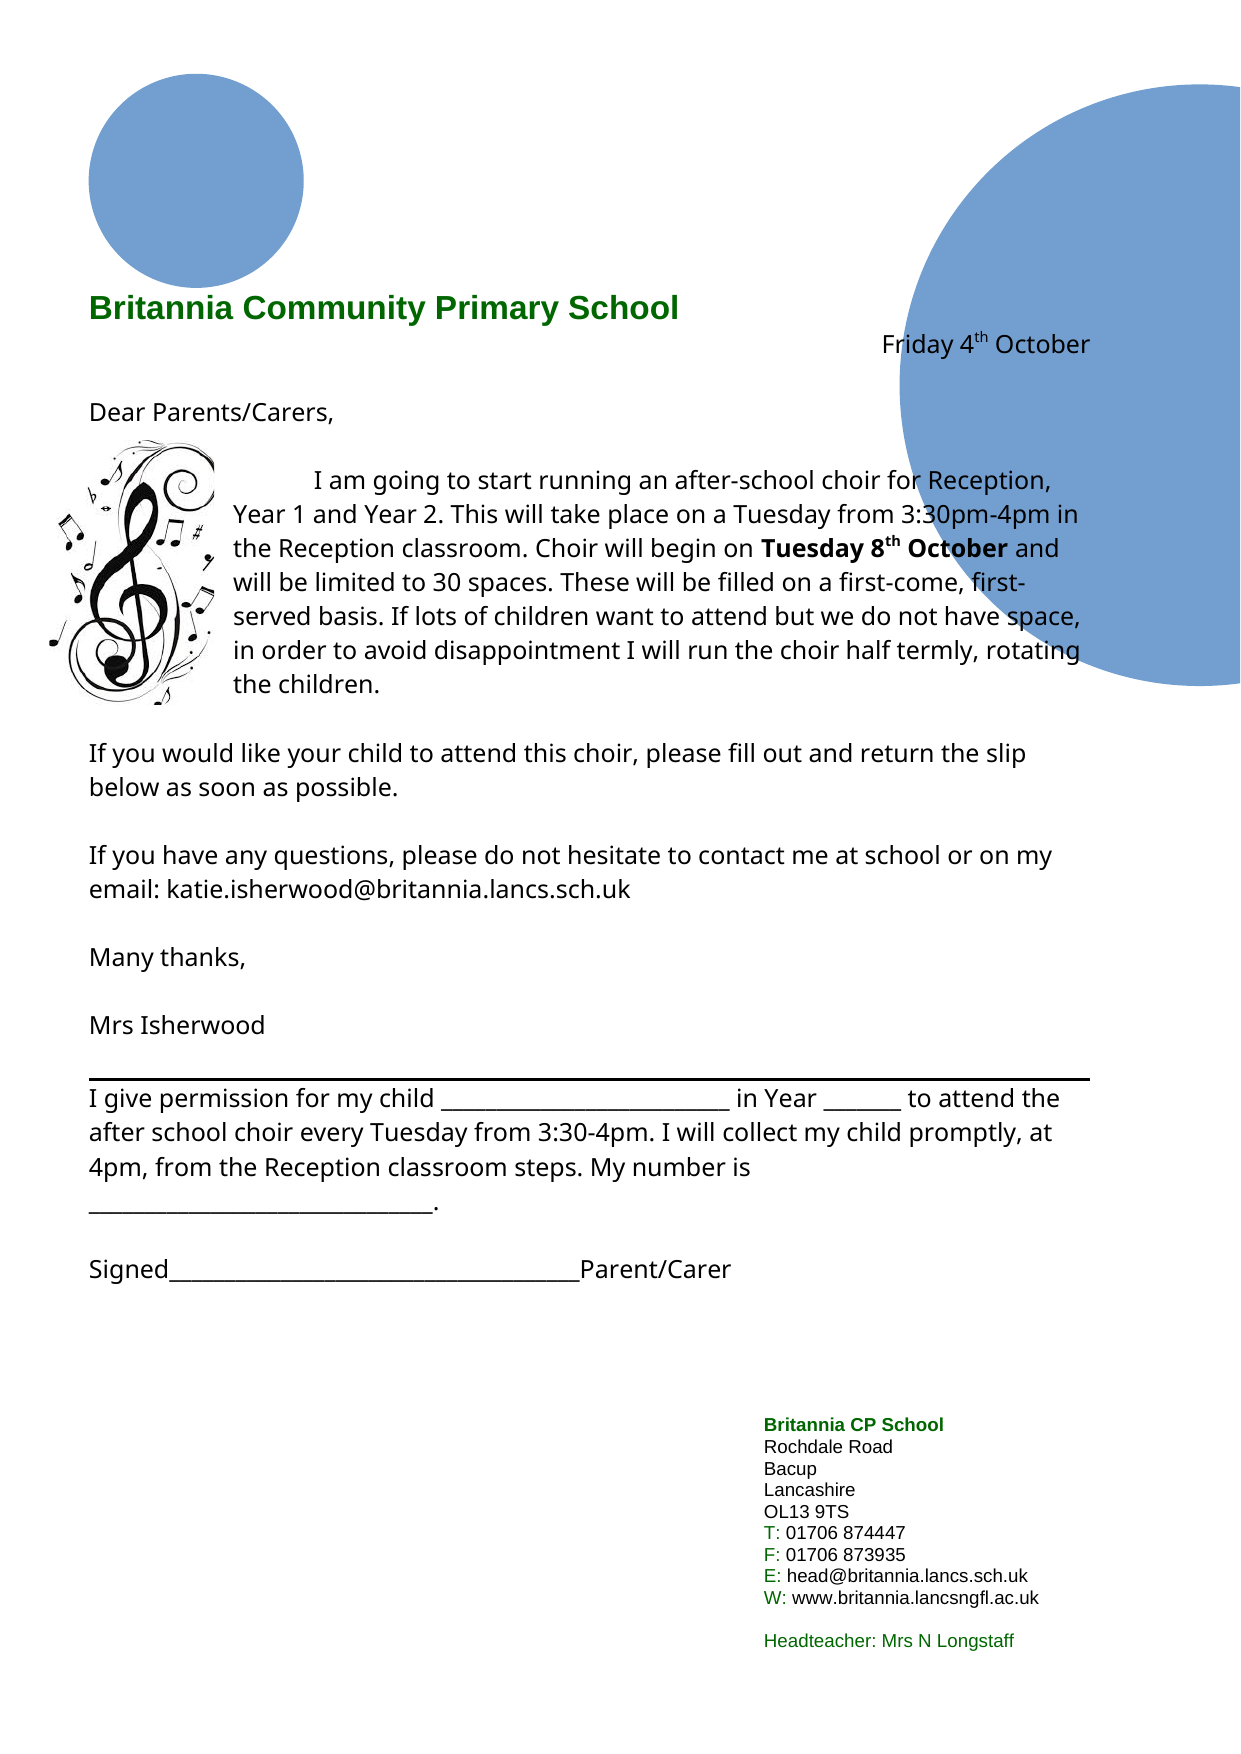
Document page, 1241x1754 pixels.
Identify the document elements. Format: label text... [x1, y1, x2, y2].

text Mrs Isherwood [89, 1008, 1090, 1042]
text I am going to start running an after-school choir for Reception, Year 1 and Year 2. This will take place on a Tuesday from 3:30pm-4pm in the Reception classroom. Choir will begin on Tuesday 8th October and will be limited to 30 spaces. These will be filled on a first-come, first-served basis. If lots of children want to attend but we do not have space, in order to avoid disappointment I will run the choir half termly, rotating the children. [214, 463, 1090, 701]
text Friday 4th October [89, 326, 1090, 361]
text Many thanks, [89, 939, 1090, 974]
picture [48, 440, 214, 703]
text Signed_____________________________________Parent/Carer [89, 1251, 1090, 1285]
text Dear Parents/Carers, [89, 394, 1090, 429]
text If you have any questions, please do not hesitate to contact me at school or on my email: katie.isherwood@britannia.lancs.sch.uk [89, 837, 1090, 906]
text If you would like your child to attend this choir, please fill out and return the slip below as soon as possible. [89, 735, 1090, 803]
text I give permission for my child __________________________ in Year _______ to attend the after school choir every Tuesday from 3:30-4pm. I will collect my child promptly, at 4pm, from the Reception classroom steps. My number is _______________________________. [89, 1081, 1090, 1217]
